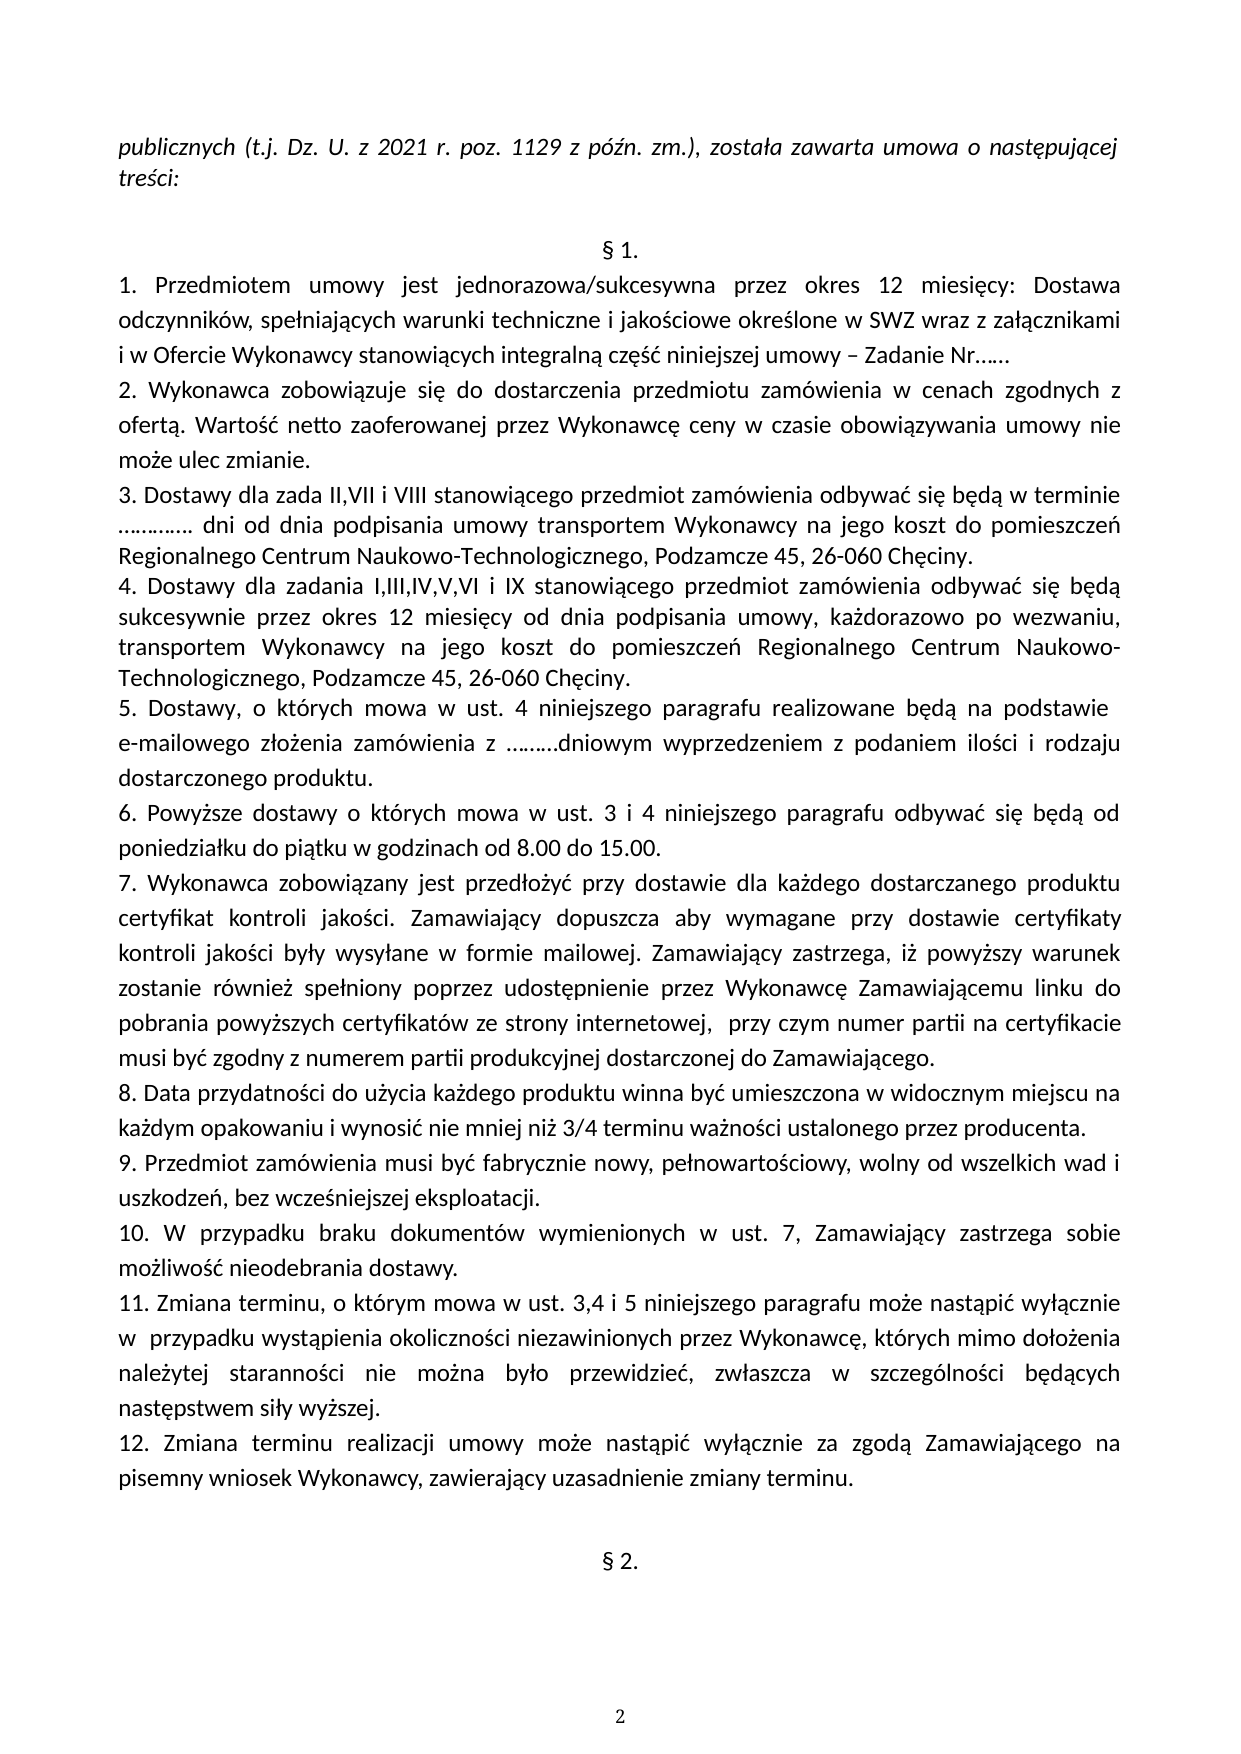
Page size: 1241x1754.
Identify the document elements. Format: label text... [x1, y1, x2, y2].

text 6. Powyższe dostawy o których mowa w ust. 3 i 4 niniejszego paragrafu odbywać się będą od poniedziałku do piątku w godzinach od 8.00 do 15.00. [118, 798, 1122, 863]
text § 1. [118, 234, 1122, 264]
text 7. Wykonawca zobowiązany jest przedłożyć przy dostawie dla każdego dostarczanego produktu certyfikat kontroli jakości. Zamawiający dopuszcza aby wymagane przy dostawie certyfikaty kontroli jakości były wysyłane w formie mailowej. Zamawiający zastrzega, iż powyższy warunek zostanie również spełniony poprzez udostępnienie przez Wykonawcę Zamawiającemu linku do pobrania powyższych certyfikatów ze strony internetowej, przy czym numer partii na certyfikacie musi być zgodny z numerem partii produkcyjnej dostarczonej do Zamawiającego. [118, 868, 1122, 1073]
text 12. Zmiana terminu realizacji umowy może nastąpić wyłącznie za zgodą Zamawiającego na pisemny wniosek Wykonawcy, zawierający uzasadnienie zmiany terminu. [118, 1428, 1122, 1493]
text 3. Dostawy dla zada II,VII i VIII stanowiącego przedmiot zamówienia odbywać się będą w terminie …………. dni od dnia podpisania umowy transportem Wykonawcy na jego koszt do pomieszczeń Regionalnego Centrum Naukowo-Technologicznego, Podzamcze 45, 26-060 Chęciny. [118, 479, 1122, 571]
text 2. Wykonawca zobowiązuje się do dostarczenia przedmiotu zamówienia w cenach zgodnych z ofertą. Wartość netto zaoferowanej przez Wykonawcę ceny w czasie obowiązywania umowy nie może ulec zmianie. [118, 374, 1122, 474]
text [118, 131, 1122, 192]
text 4. Dostawy dla zadania I,III,IV,V,VI i IX stanowiącego przedmiot zamówienia odbywać się będą sukcesywnie przez okres 12 miesięcy od dnia podpisania umowy, każdorazowo po wezwaniu, transportem Wykonawcy na jego koszt do pomieszczeń Regionalnego Centrum Naukowo-Technologicznego, Podzamcze 45, 26-060 Chęciny. [118, 571, 1122, 693]
text 11. Zmiana terminu, o którym mowa w ust. 3,4 i 5 niniejszego paragrafu może nastąpić wyłącznie w przypadku wystąpienia okoliczności niezawinionych przez Wykonawcę, których mimo dołożenia należytej staranności nie można było przewidzieć, zwłaszcza w szczególności będących następstwem siły wyższej. [118, 1288, 1122, 1423]
text § 2. [118, 1545, 1122, 1576]
text 10. W przypadku braku dokumentów wymienionych w ust. 7, Zamawiający zastrzega sobie możliwość nieodebrania dostawy. [118, 1218, 1122, 1283]
text 5. Dostawy, o których mowa w ust. 4 niniejszego paragrafu realizowane będą na podstawie e-mailowego złożenia zamówienia z ………dniowym wyprzedzeniem z podaniem ilości i rodzaju dostarczonego produktu. [118, 693, 1122, 793]
text 1. Przedmiotem umowy jest jednorazowa/sukcesywna przez okres 12 miesięcy: Dostawa odczynników, spełniających warunki techniczne i jakościowe określone w SWZ wraz z załącznikami i w Ofercie Wykonawcy stanowiących integralną część niniejszej umowy – Zadanie Nr…… [118, 269, 1122, 369]
text 8. Data przydatności do użycia każdego produktu winna być umieszczona w widocznym miejscu na każdym opakowaniu i wynosić nie mniej niż 3/4 terminu ważności ustalonego przez producenta. [118, 1078, 1122, 1143]
text 9. Przedmiot zamówienia musi być fabrycznie nowy, pełnowartościowy, wolny od wszelkich wad i uszkodzeń, bez wcześniejszej eksploatacji. [118, 1148, 1122, 1213]
